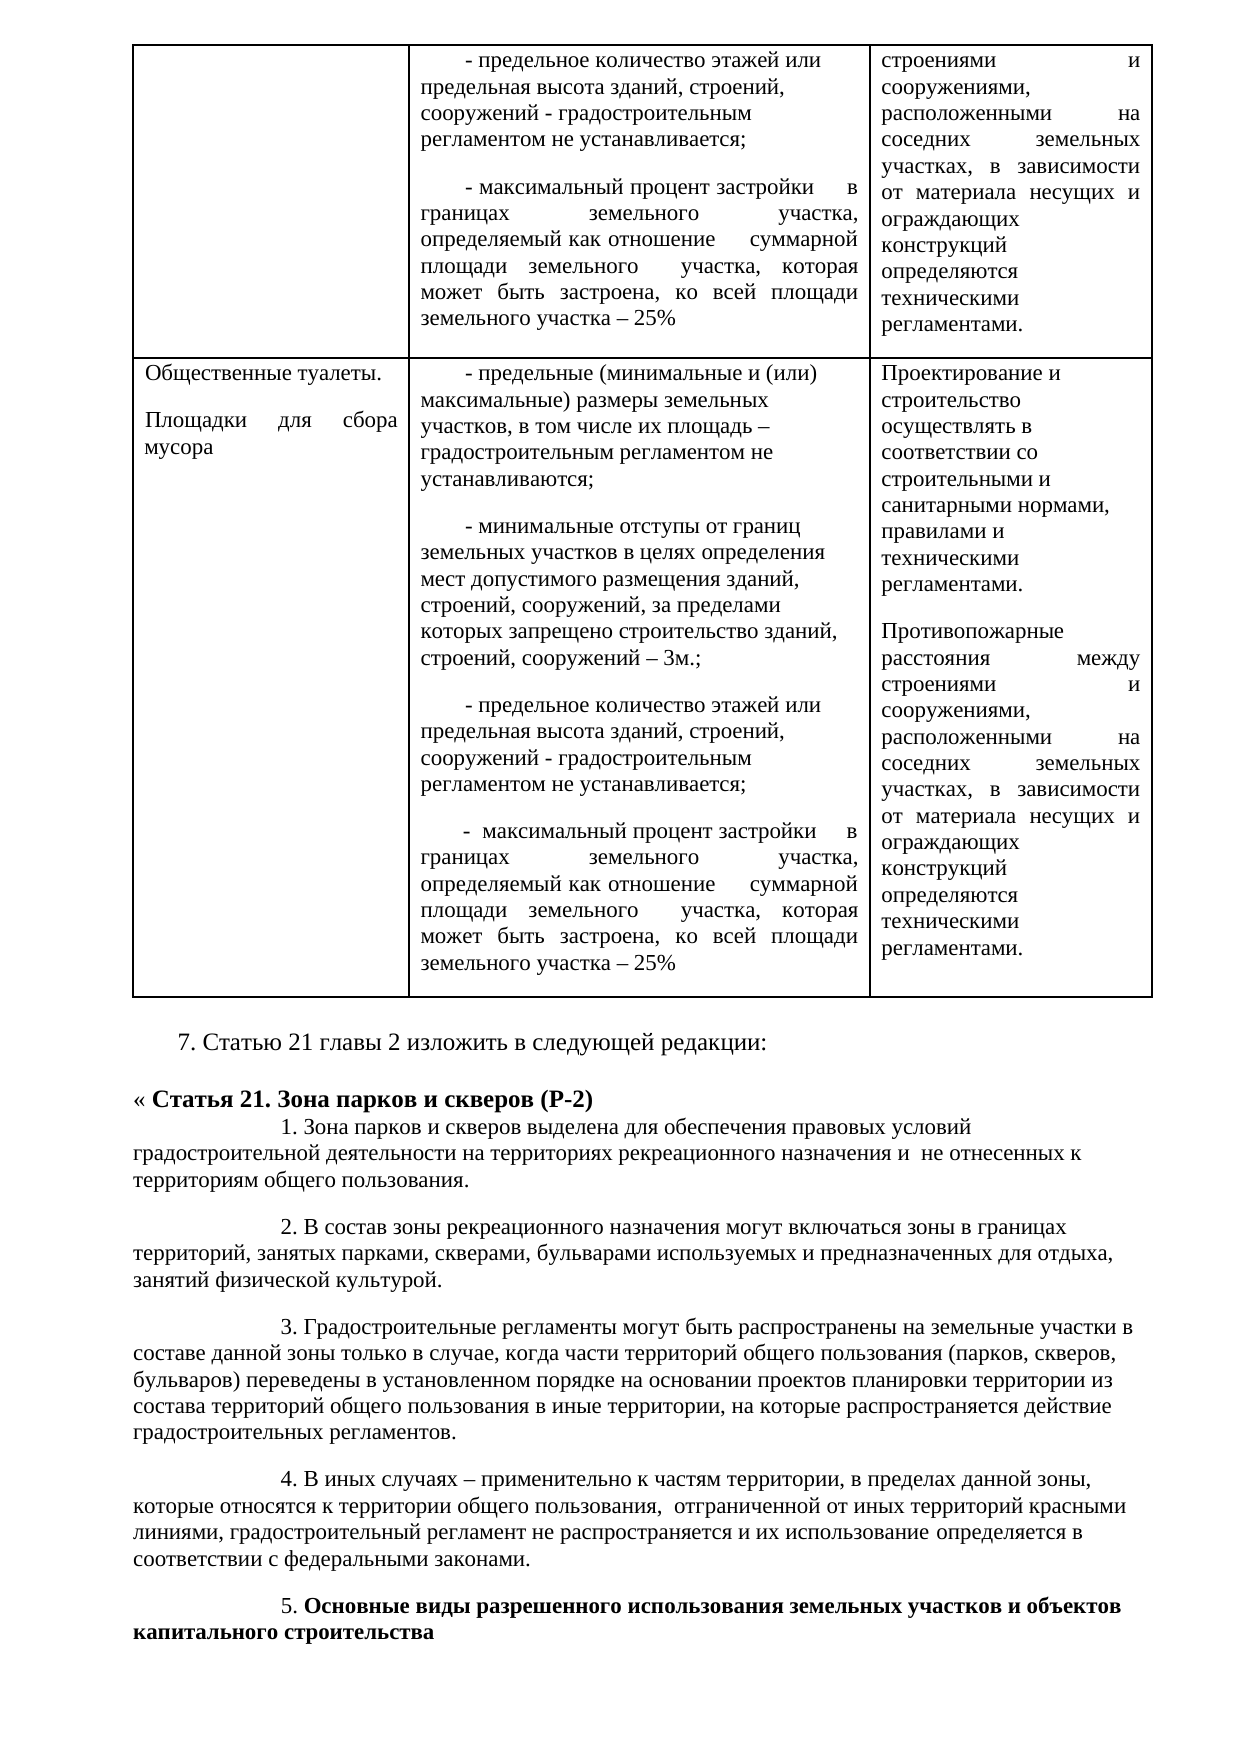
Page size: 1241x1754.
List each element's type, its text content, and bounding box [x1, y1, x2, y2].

text 1. Зона парков и скверов выделена для обеспечения правовых условий градостроительной деятельности на территориях рекреационного назначения и не отнесенных к территориям общего пользования. [133, 1113, 1152, 1192]
subtitle 7. Статью 21 главы 2 изложить в следующей редакции: [133, 1027, 1152, 1056]
text 3. Градостроительные регламенты могут быть распространены на земельные участки в составе данной зоны только в случае, когда части территорий общего пользования (парков, скверов, бульваров) переведены в установленном порядке на основании проектов планировки территории из состава территорий общего пользования в иные территории, на которые распространяется действие градостроительных регламентов. [133, 1313, 1152, 1445]
subtitle « Статья 21. Зона парков и скверов (Р-2) [133, 1084, 1152, 1113]
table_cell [134, 46, 408, 357]
table_cell Общественные туалеты. Площадки для сбора мусора [134, 359, 408, 996]
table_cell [871, 46, 1151, 357]
text 2. В состав зоны рекреационного назначения могут включаться зоны в границах территорий, занятых парками, скверами, бульварами используемых и предназначенных для отдыха, занятий физической культурой. [133, 1213, 1152, 1292]
text 4. В иных случаях – применительно к частям территории, в пределах данной зоны, которые относятся к территории общего пользования, отграниченной от иных территорий красными линиями, градостроительный регламент не распространяется и их использование определяется в соответствии с федеральными законами. [133, 1466, 1152, 1571]
list 5. Основные виды разрешенного использования земельных участков и объектов капитального строительства [133, 1592, 1152, 1644]
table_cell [410, 46, 869, 357]
